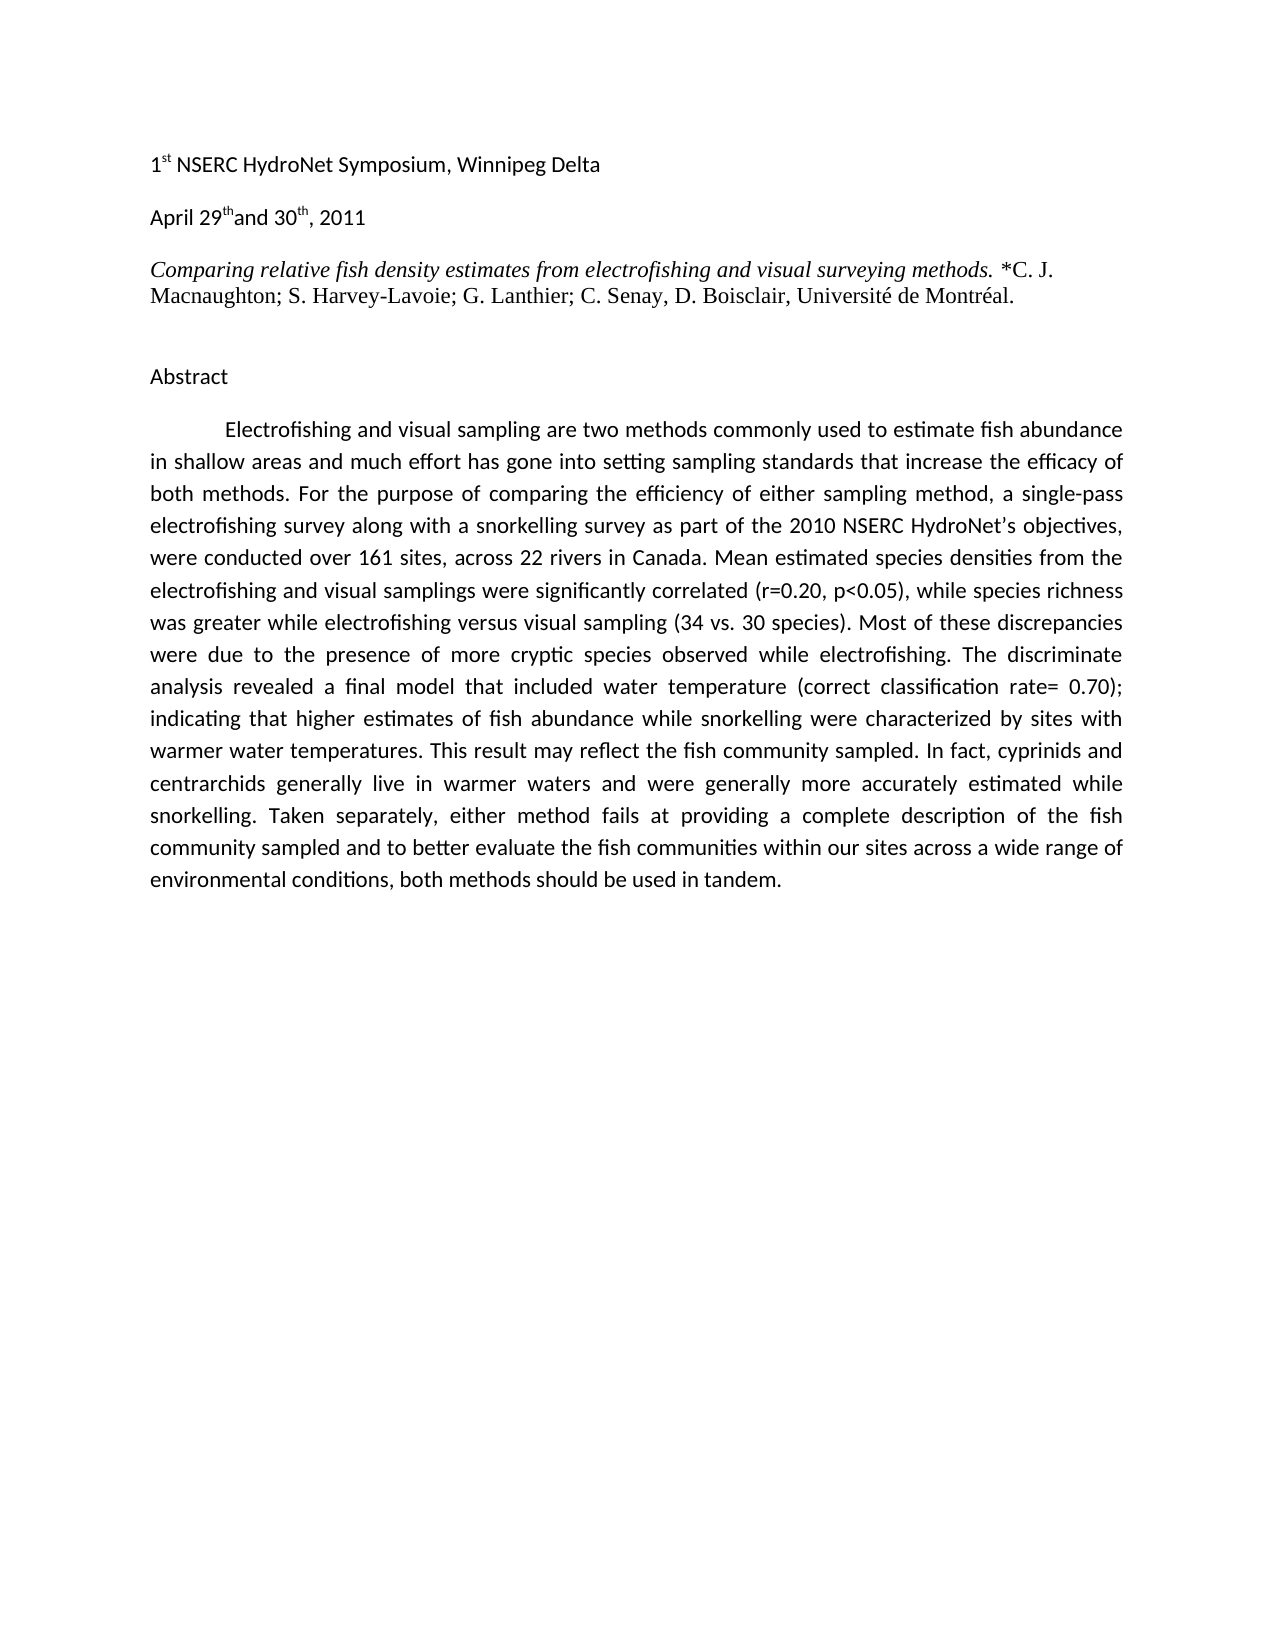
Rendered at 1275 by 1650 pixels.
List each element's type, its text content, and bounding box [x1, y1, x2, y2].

text 1st NSERC HydroNet Symposium, Winnipeg Delta [150, 150, 1125, 178]
text Comparing relative fish density estimates from electrofishing and visual surveying methods. *C. J. Macnaughton; S. Harvey-Lavoie; G. Lanthier; C. Senay, D. Boisclair, Université de Montréal. [150, 256, 1125, 309]
text Abstract [150, 362, 1125, 390]
text Electrofishing and visual sampling are two methods commonly used to estimate fish abundance in shallow areas and much effort has gone into setting sampling standards that increase the efficacy of both methods. For the purpose of comparing the efficiency of either sampling method, a single-pass electrofishing survey along with a snorkelling survey as part of the 2010 NSERC HydroNet’s objectives, were conducted over 161 sites, across 22 rivers in Canada. Mean estimated species densities from the electrofishing and visual samplings were significantly correlated (r=0.20, p<0.05), while species richness was greater while electrofishing versus visual sampling (34 vs. 30 species). Most of these discrepancies were due to the presence of more cryptic species observed while electrofishing. The discriminate analysis revealed a final model that included water temperature (correct classification rate= 0.70); indicating that higher estimates of fish abundance while snorkelling were characterized by sites with warmer water temperatures. This result may reflect the fish community sampled. In fact, cyprinids and centrarchids generally live in warmer waters and were generally more accurately estimated while snorkelling. Taken separately, either method fails at providing a complete description of the fish community sampled and to better evaluate the fish communities within our sites across a wide range of environmental conditions, both methods should be used in tandem. [150, 415, 1125, 893]
text April 29thand 30th, 2011 [150, 203, 1125, 231]
